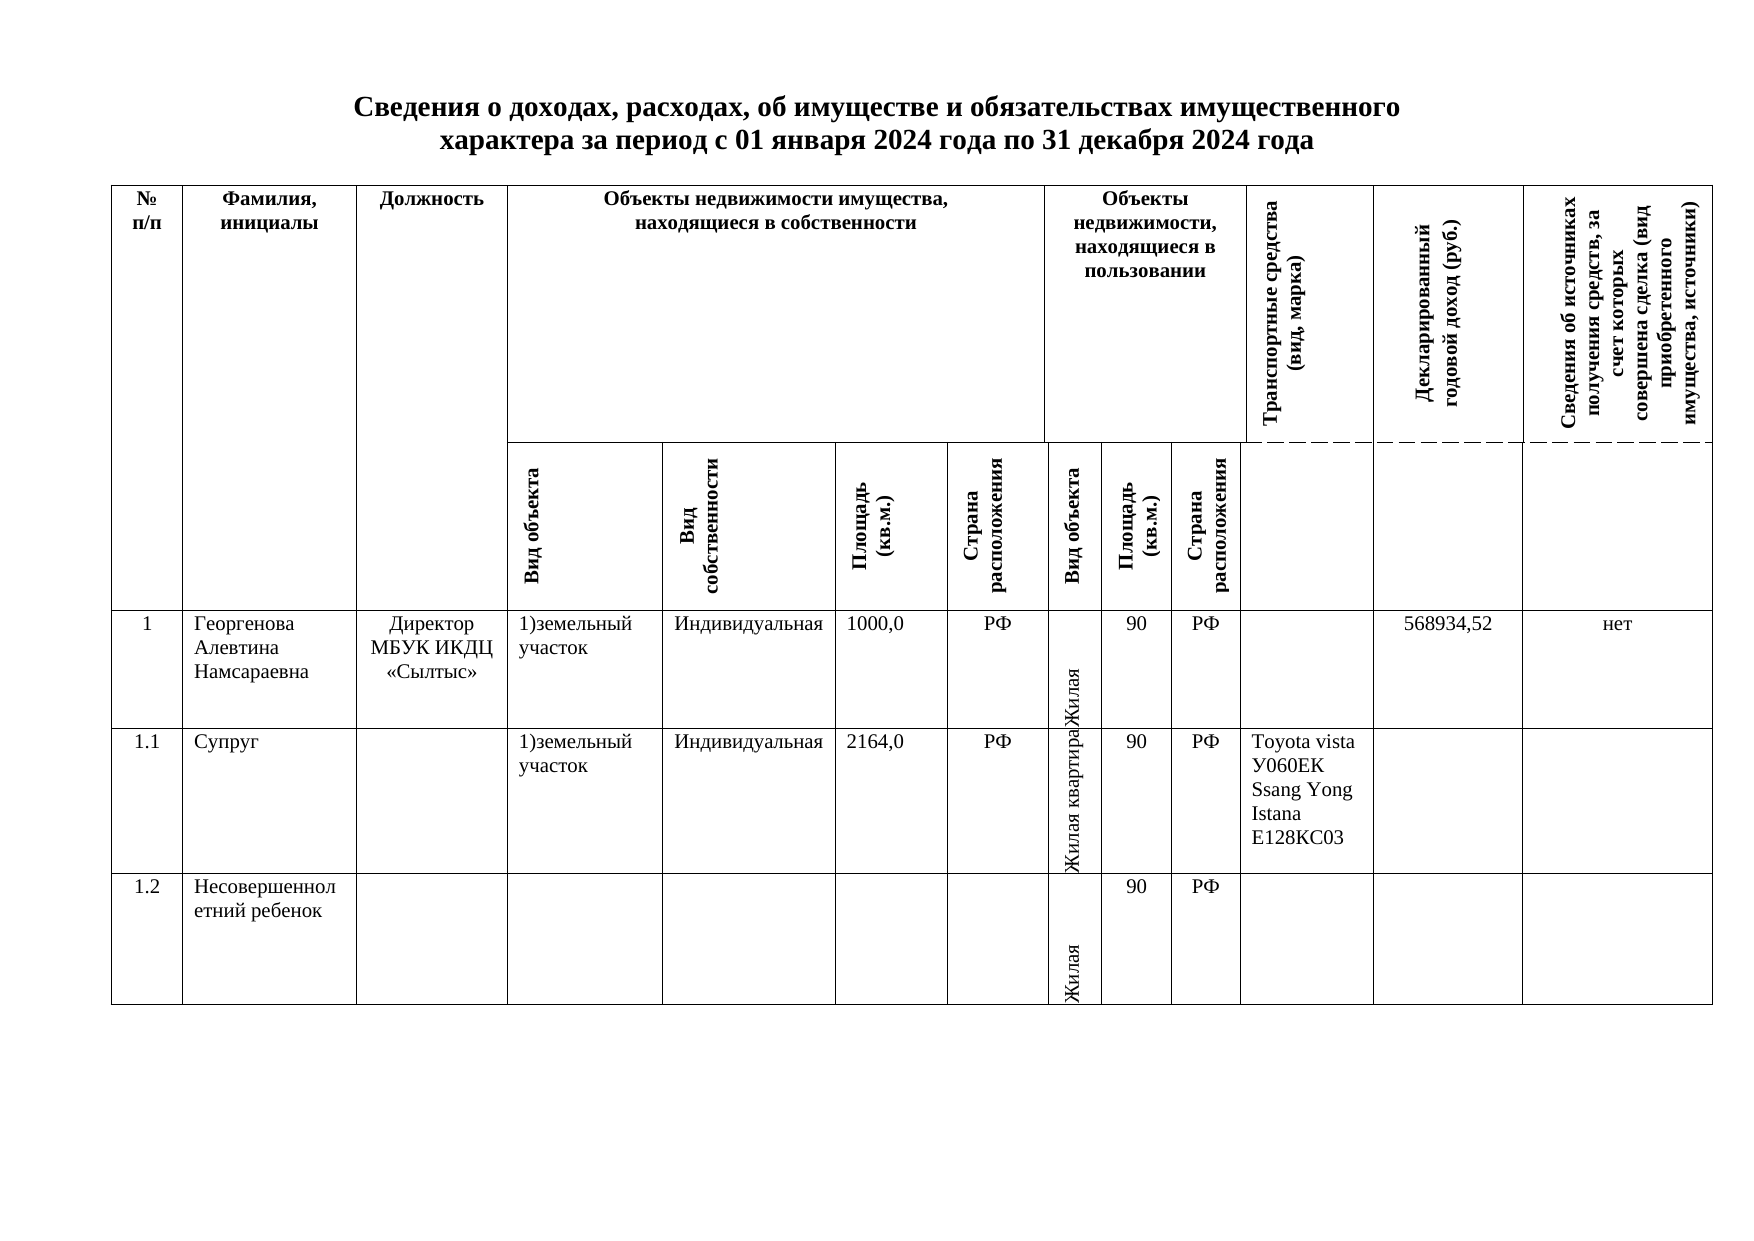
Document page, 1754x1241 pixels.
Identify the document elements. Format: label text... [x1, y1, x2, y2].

table_cell Вид объекта [1049, 443, 1101, 610]
table_cell Вид объекта [508, 443, 662, 610]
table_cell 2164,0 [836, 729, 947, 873]
table_cell 568934,52 [1374, 611, 1522, 728]
table_cell Индивидуальная [663, 729, 835, 873]
table_cell [1374, 729, 1522, 873]
table_header Объекты недвижимости, находящиеся в пользовании [1045, 186, 1246, 442]
table_cell 90 [1102, 611, 1171, 728]
table_cell Директор МБУК ИКДЦ «Сылтыс» [357, 611, 507, 728]
table_cell Несовершеннолетний ребенок [183, 874, 356, 1004]
table_cell Жилая квартира [1049, 729, 1101, 873]
table_cell [948, 874, 1048, 1004]
table_cell 1000,0 [836, 611, 947, 728]
table_cell Жилая квартира [1049, 611, 1101, 728]
table_cell РФ [1172, 874, 1240, 1004]
table_header Транспортные средства (вид, марка) [1247, 186, 1373, 442]
table_cell РФ [948, 611, 1048, 728]
table_cell [1523, 729, 1712, 873]
table_cell [1374, 442, 1522, 610]
table_cell [1241, 442, 1373, 610]
table_cell [663, 874, 835, 1004]
table_header Должность [357, 186, 507, 610]
table_cell Супруг [183, 729, 356, 873]
text Сведения о доходах, расходах, об имуществе и обязательствах имущественного [118, 89, 1636, 122]
table_cell 1.2 [112, 874, 182, 1004]
table_cell РФ [1172, 611, 1240, 728]
table_cell [357, 729, 507, 873]
table_cell Жилая квартира [1049, 874, 1101, 1004]
table_cell Вид собственности [663, 443, 835, 610]
table_cell [1523, 874, 1712, 1004]
table_cell Площадь (кв.м.) [836, 443, 947, 610]
table_header Фамилия, инициалы [183, 186, 356, 610]
table_cell Площадь (кв.м.) [1102, 443, 1171, 610]
table_cell РФ [948, 729, 1048, 873]
table_header Объекты недвижимости имущества, находящиеся в собственности [508, 186, 1044, 442]
table_cell 90 [1102, 729, 1171, 873]
table_cell Индивидуальная [663, 611, 835, 728]
table_cell [1241, 874, 1373, 1004]
table_cell [357, 874, 507, 1004]
table_cell 90 [1102, 874, 1171, 1004]
table_cell [1523, 442, 1712, 610]
table_header № п/п [112, 186, 182, 610]
table_cell 1)земельный участок [508, 611, 662, 728]
table_header Декларированный годовой доход (руб.) [1374, 186, 1523, 442]
table_cell Страна расположения [1172, 443, 1240, 610]
text характера за период с 01 января 2024 года по 31 декабря 2024 года [118, 122, 1636, 156]
table_cell 1)земельный участок [508, 729, 662, 873]
table_cell Toyota vista У060ЕК Ssang Yong Istana Е128КС03 [1241, 729, 1373, 873]
table_header Сведения об источниках получения средств, за счет которых совершена сделка (вид приобретенного имущества, источники) [1524, 186, 1712, 442]
table_cell 1 [112, 611, 182, 728]
table_cell [836, 874, 947, 1004]
table_cell 1.1 [112, 729, 182, 873]
table_cell РФ [1172, 729, 1240, 873]
table_cell [508, 874, 662, 1004]
table_cell Георгенова Алевтина Намсараевна [183, 611, 356, 728]
table_cell [1374, 874, 1522, 1004]
table_cell Страна расположения [948, 443, 1048, 610]
table_cell [1241, 611, 1373, 728]
table_cell нет [1523, 611, 1712, 728]
